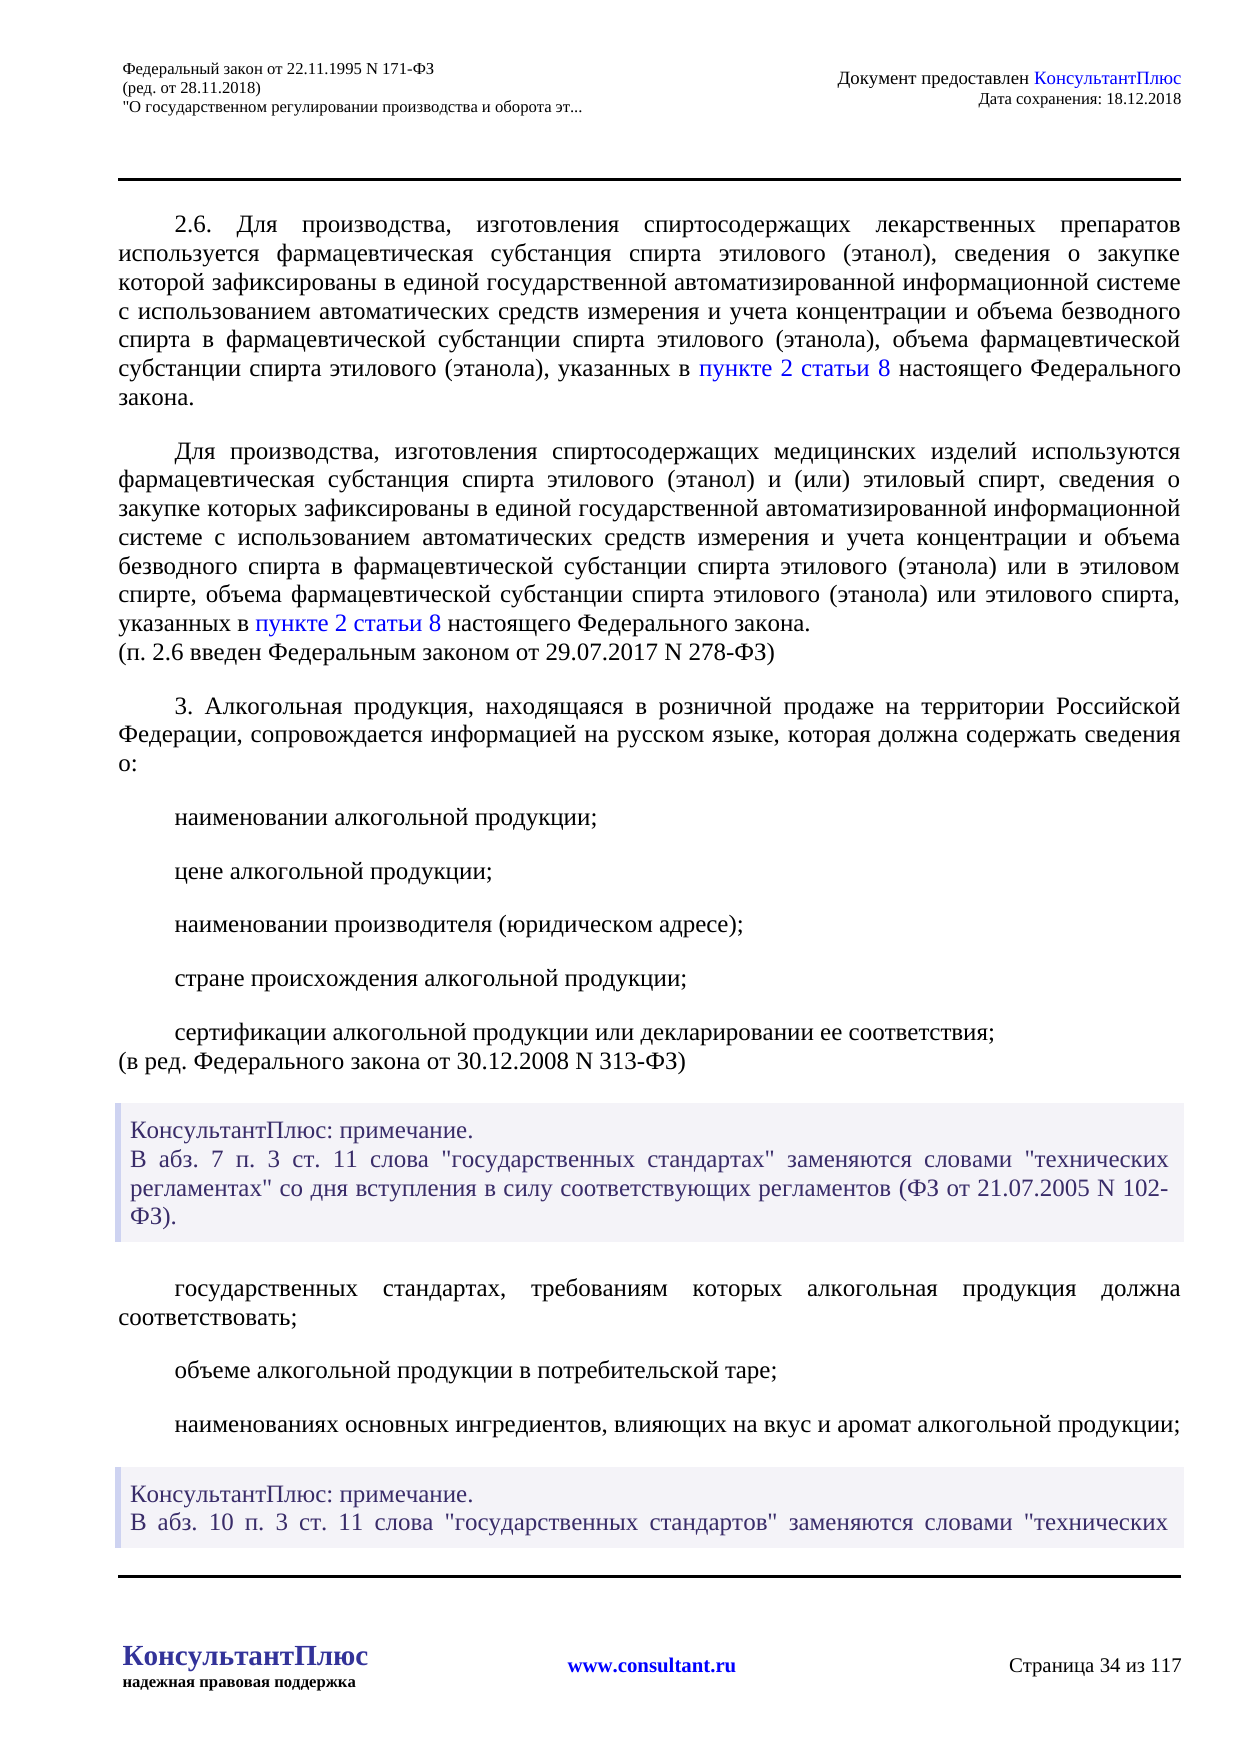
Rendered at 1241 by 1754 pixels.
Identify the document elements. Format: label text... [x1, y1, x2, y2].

text сертификации алкогольной продукции или декларировании ее соответствия; [118, 1017, 1181, 1046]
text (п. 2.6 введен Федеральным законом от 29.07.2017 N 278-ФЗ) [118, 637, 1181, 666]
text наименовании алкогольной продукции; [118, 802, 1181, 831]
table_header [121, 1467, 1178, 1548]
text 2.6. Для производства, изготовления спиртосодержащих лекарственных препаратов используется фармацевтическая субстанция спирта этилового (этанол), сведения о закупке которой зафиксированы в единой государственной автоматизированной информационной системе с использованием автоматических средств измерения и учета концентрации и объема безводного спирта в фармацевтической субстанции спирта этилового (этанола), объема фармацевтической субстанции спирта этилового (этанола), указанных в пункте 2 статьи 8 настоящего Федерального закона. [118, 209, 1181, 411]
text 3. Алкогольная продукция, находящаяся в розничной продаже на территории Российской Федерации, сопровождается информацией на русском языке, которая должна содержать сведения о: [118, 691, 1181, 777]
text наименованиях основных ингредиентов, влияющих на вкус и аромат алкогольной продукции; [118, 1409, 1181, 1438]
table_header КонсультантПлюс: примечание. В абз. 7 п. 3 ст. 11 слова "государственных стандартах" заменяются словами "технических регламентах" со дня вступления в силу соответствующих регламентов (ФЗ от 21.07.2005 N 102-ФЗ). [121, 1103, 1178, 1242]
text Для производства, изготовления спиртосодержащих медицинских изделий используются фармацевтическая субстанция спирта этилового (этанол) и (или) этиловый спирт, сведения о закупке которых зафиксированы в единой государственной автоматизированной информационной системе с использованием автоматических средств измерения и учета концентрации и объема безводного спирта в фармацевтической субстанции спирта этилового (этанола) или в этиловом спирте, объема фармацевтической субстанции спирта этилового (этанола) или этилового спирта, указанных в пункте 2 статьи 8 настоящего Федерального закона. [118, 436, 1181, 637]
text государственных стандартах, требованиям которых алкогольная продукция должна соответствовать; [118, 1273, 1181, 1331]
text наименовании производителя (юридическом адресе); [118, 909, 1181, 938]
text объеме алкогольной продукции в потребительской таре; [118, 1356, 1181, 1384]
text (в ред. Федерального закона от 30.12.2008 N 313-ФЗ) [118, 1046, 1181, 1074]
text цене алкогольной продукции; [118, 856, 1181, 884]
text стране происхождения алкогольной продукции; [118, 963, 1181, 992]
